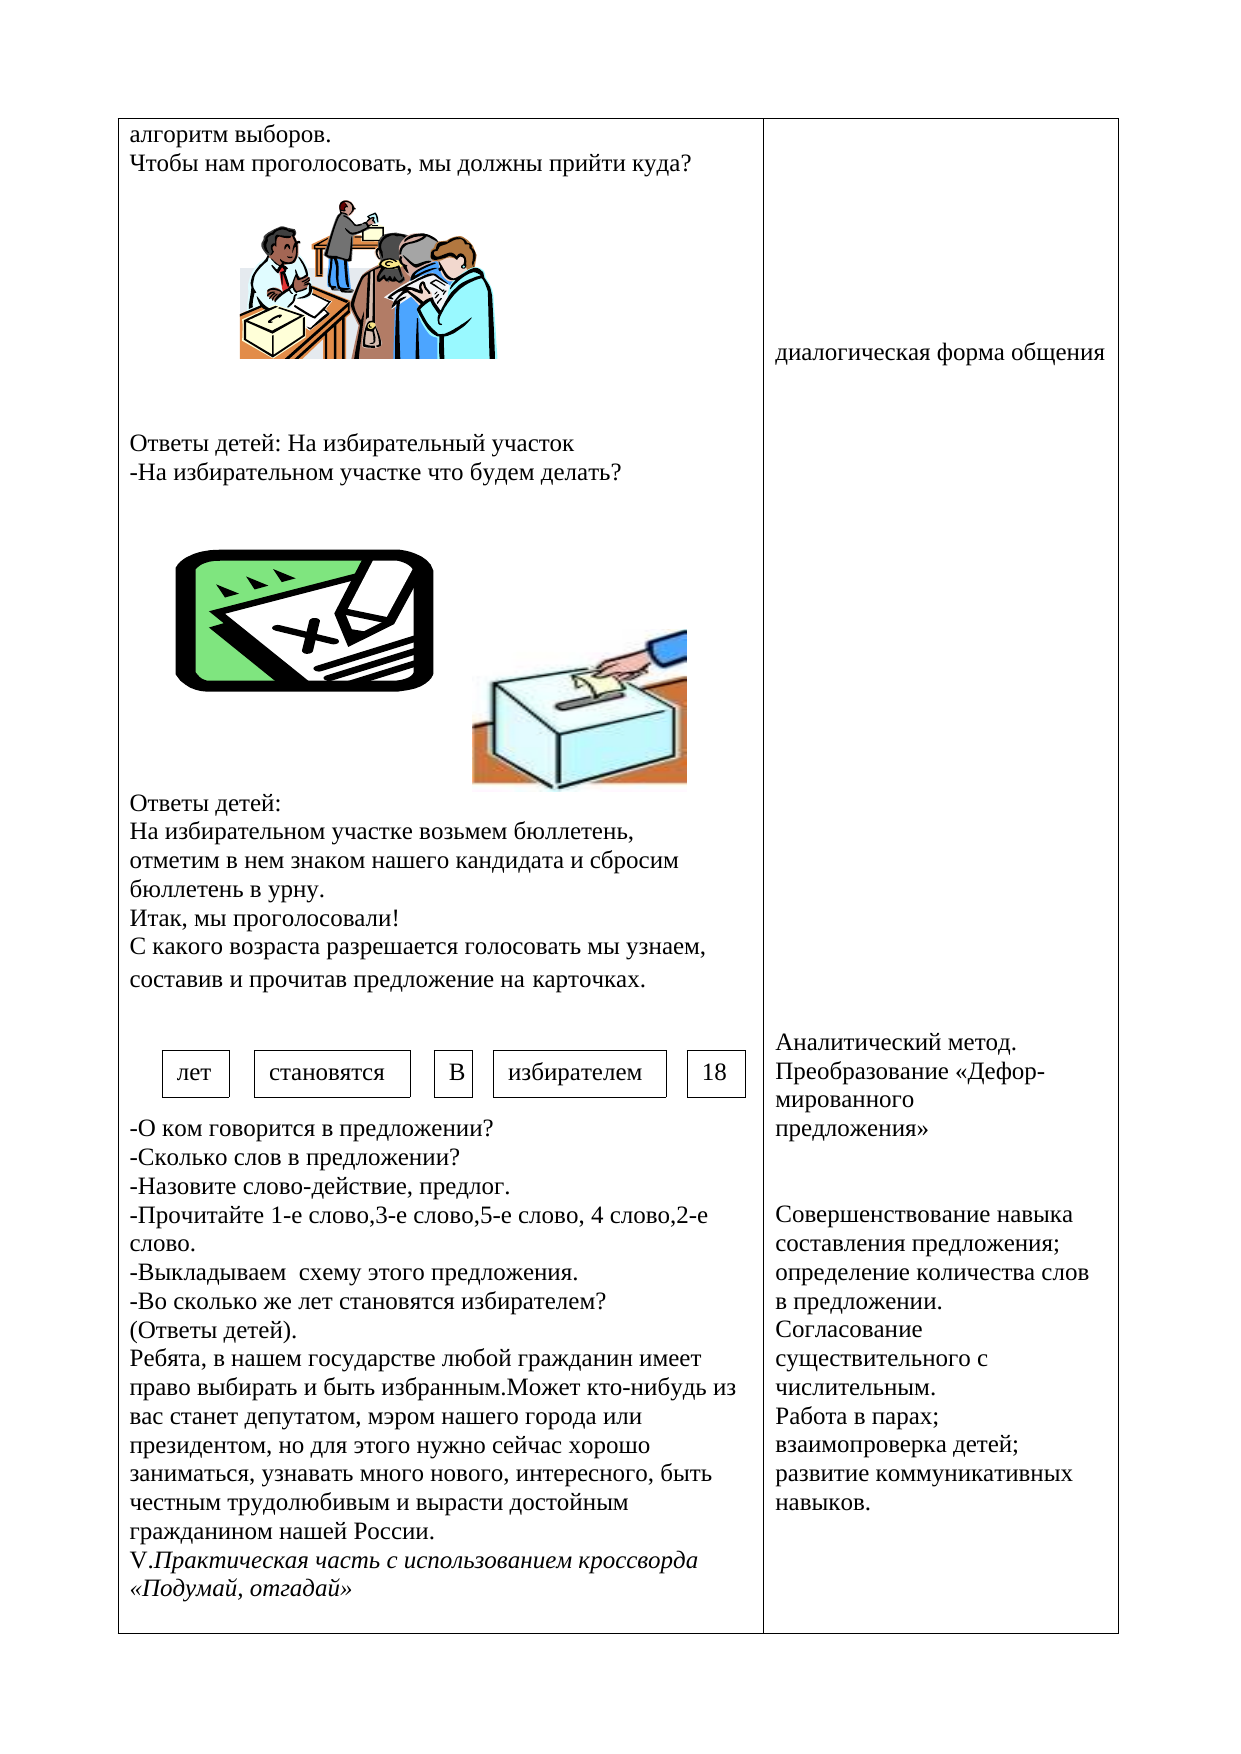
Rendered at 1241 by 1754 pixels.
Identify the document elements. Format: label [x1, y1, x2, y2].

picture [472, 629, 687, 792]
table_header [119, 119, 763, 1633]
table_header [764, 119, 1118, 1633]
